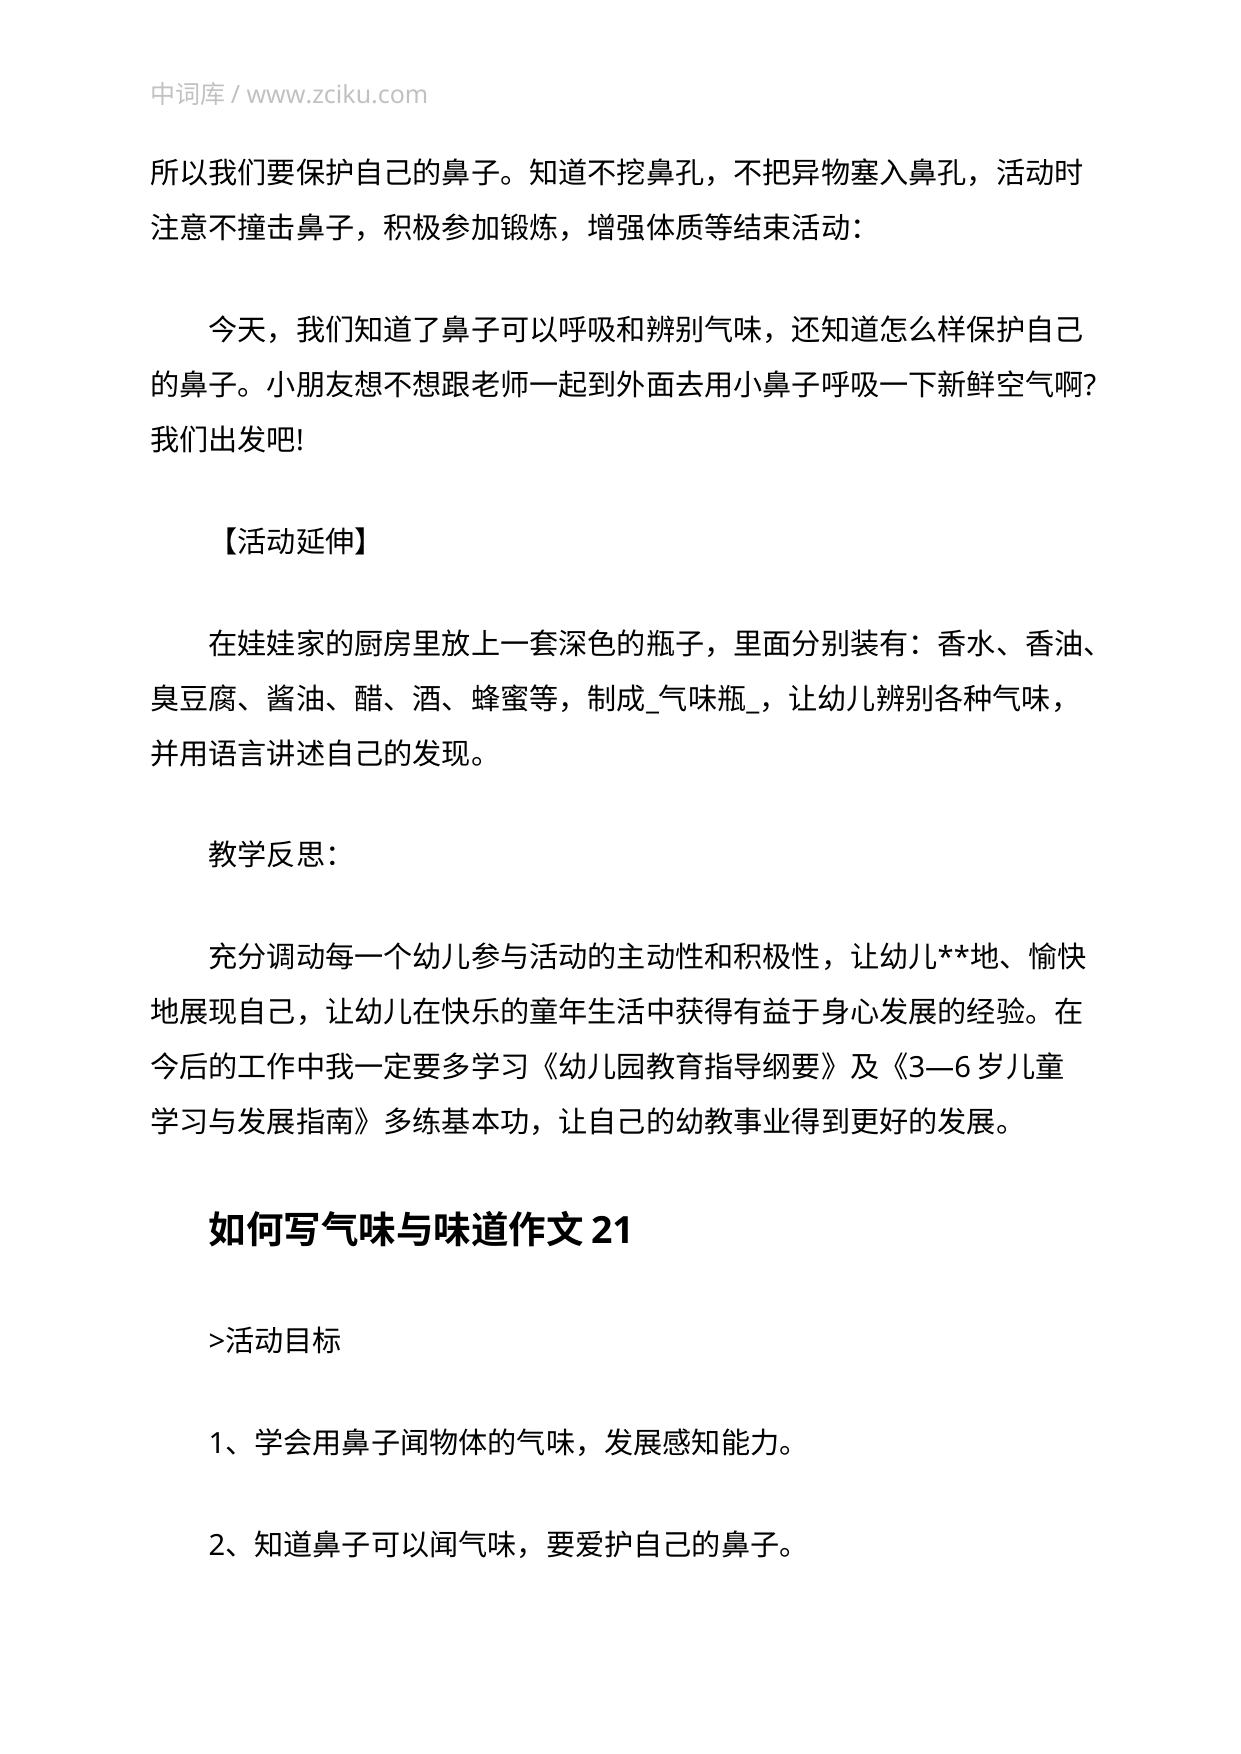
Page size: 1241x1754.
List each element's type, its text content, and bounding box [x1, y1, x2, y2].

text >活动目标 [150, 1318, 1090, 1360]
text 2、知道鼻子可以闻气味，要爱护自己的鼻子。 [150, 1522, 1090, 1564]
text 如何写气味与味道作文21 [150, 1200, 1090, 1255]
text 【活动延伸】 [150, 518, 1090, 561]
text 充分调动每一个幼儿参与活动的主动性和积极性，让幼儿**地、愉快地展现自己，让幼儿在快乐的童年生活中获得有益于身心发展的经验。在今后的工作中我一定要多学习《幼儿园教育指导纲要》及《3—6岁儿童学习与发展指南》多练基本功，让自己的幼教事业得到更好的发展。 [150, 934, 1090, 1141]
text 教学反思： [150, 832, 1090, 874]
text 在娃娃家的厨房里放上一套深色的瓶子，里面分别装有：香水、香油、臭豆腐、酱油、醋、酒、蜂蜜等，制成_气味瓶_，让幼儿辨别各种气味，并用语言讲述自己的发现。 [150, 620, 1090, 772]
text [150, 150, 1090, 247]
text 今天，我们知道了鼻子可以呼吸和辨别气味，还知道怎么样保护自己的鼻子。小朋友想不想跟老师一起到外面去用小鼻子呼吸一下新鲜空气啊?我们出发吧! [150, 307, 1090, 459]
text 1、学会用鼻子闻物体的气味，发展感知能力。 [150, 1420, 1090, 1462]
